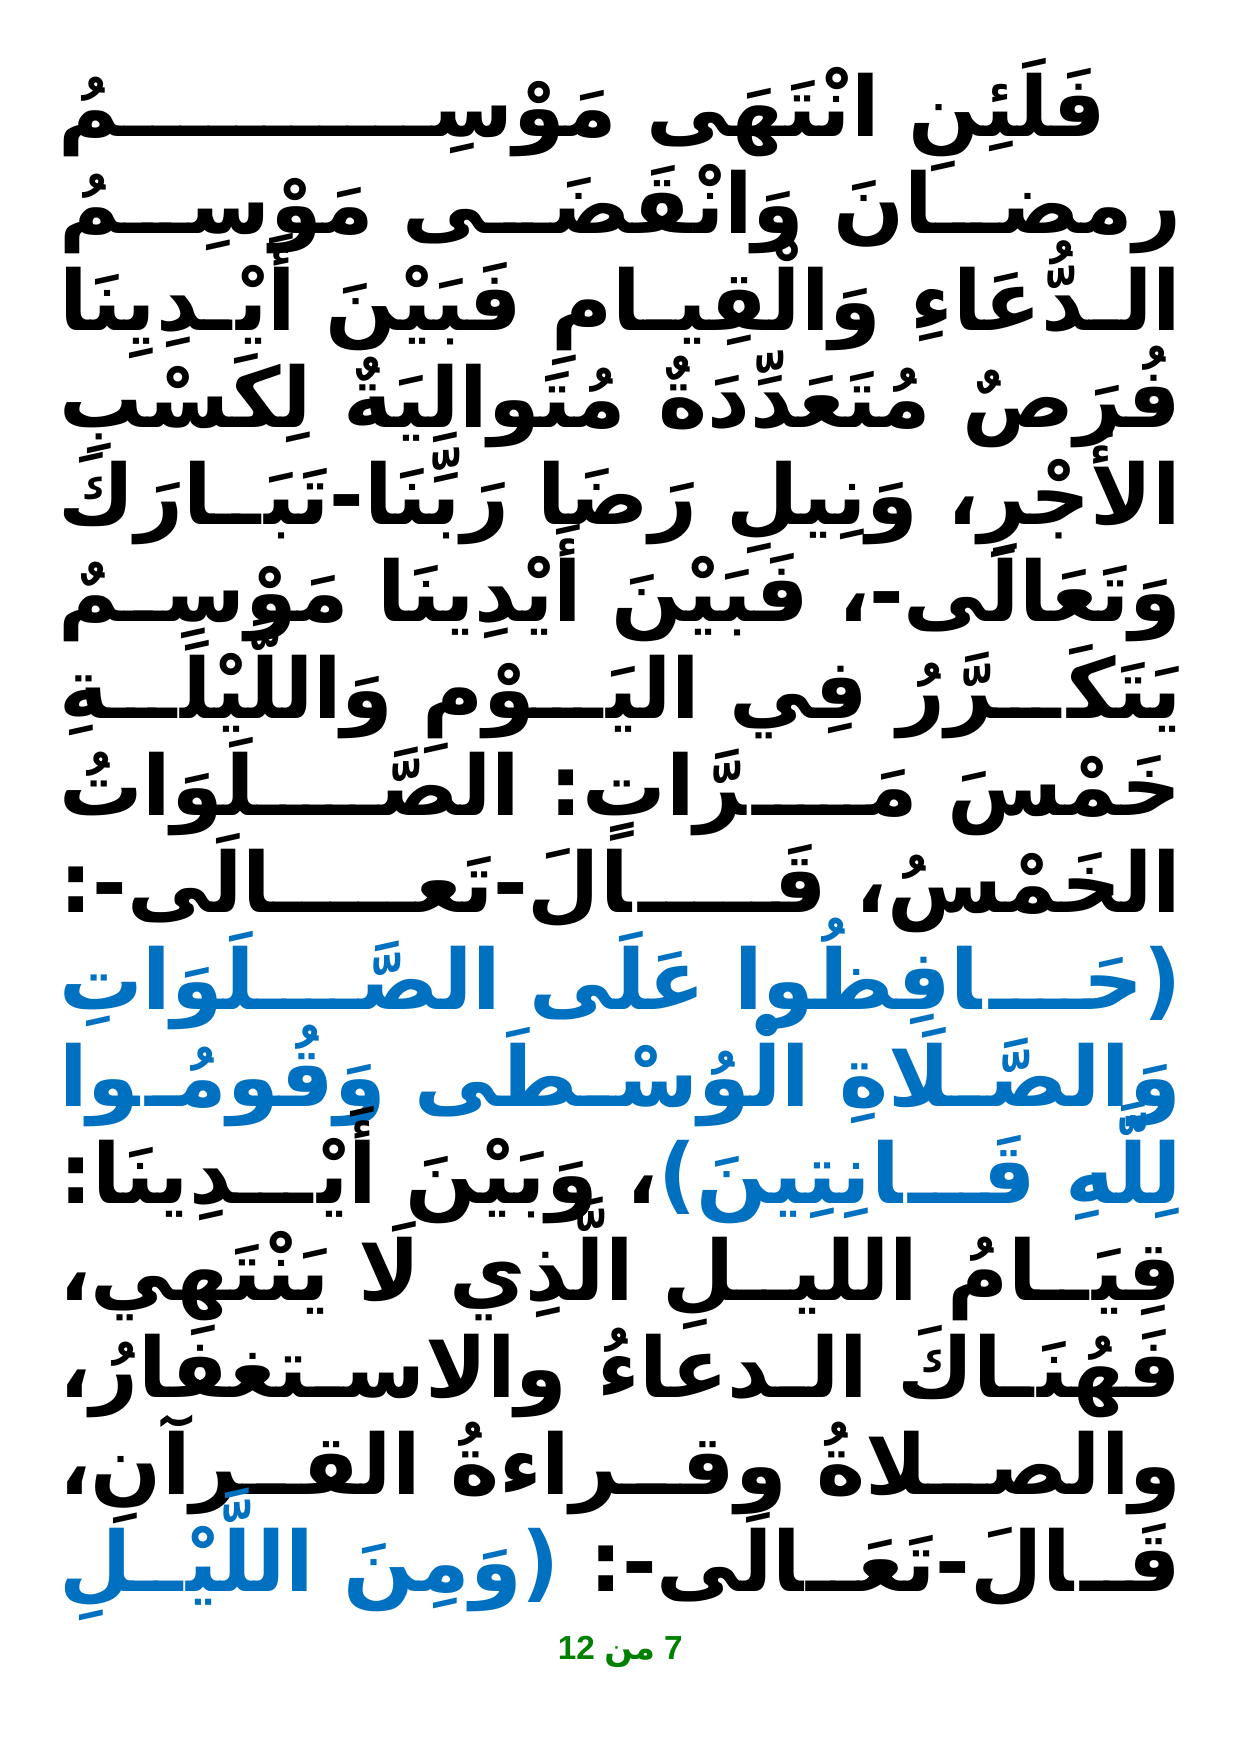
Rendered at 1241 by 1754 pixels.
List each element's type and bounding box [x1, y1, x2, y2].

text [59, 59, 1181, 1611]
